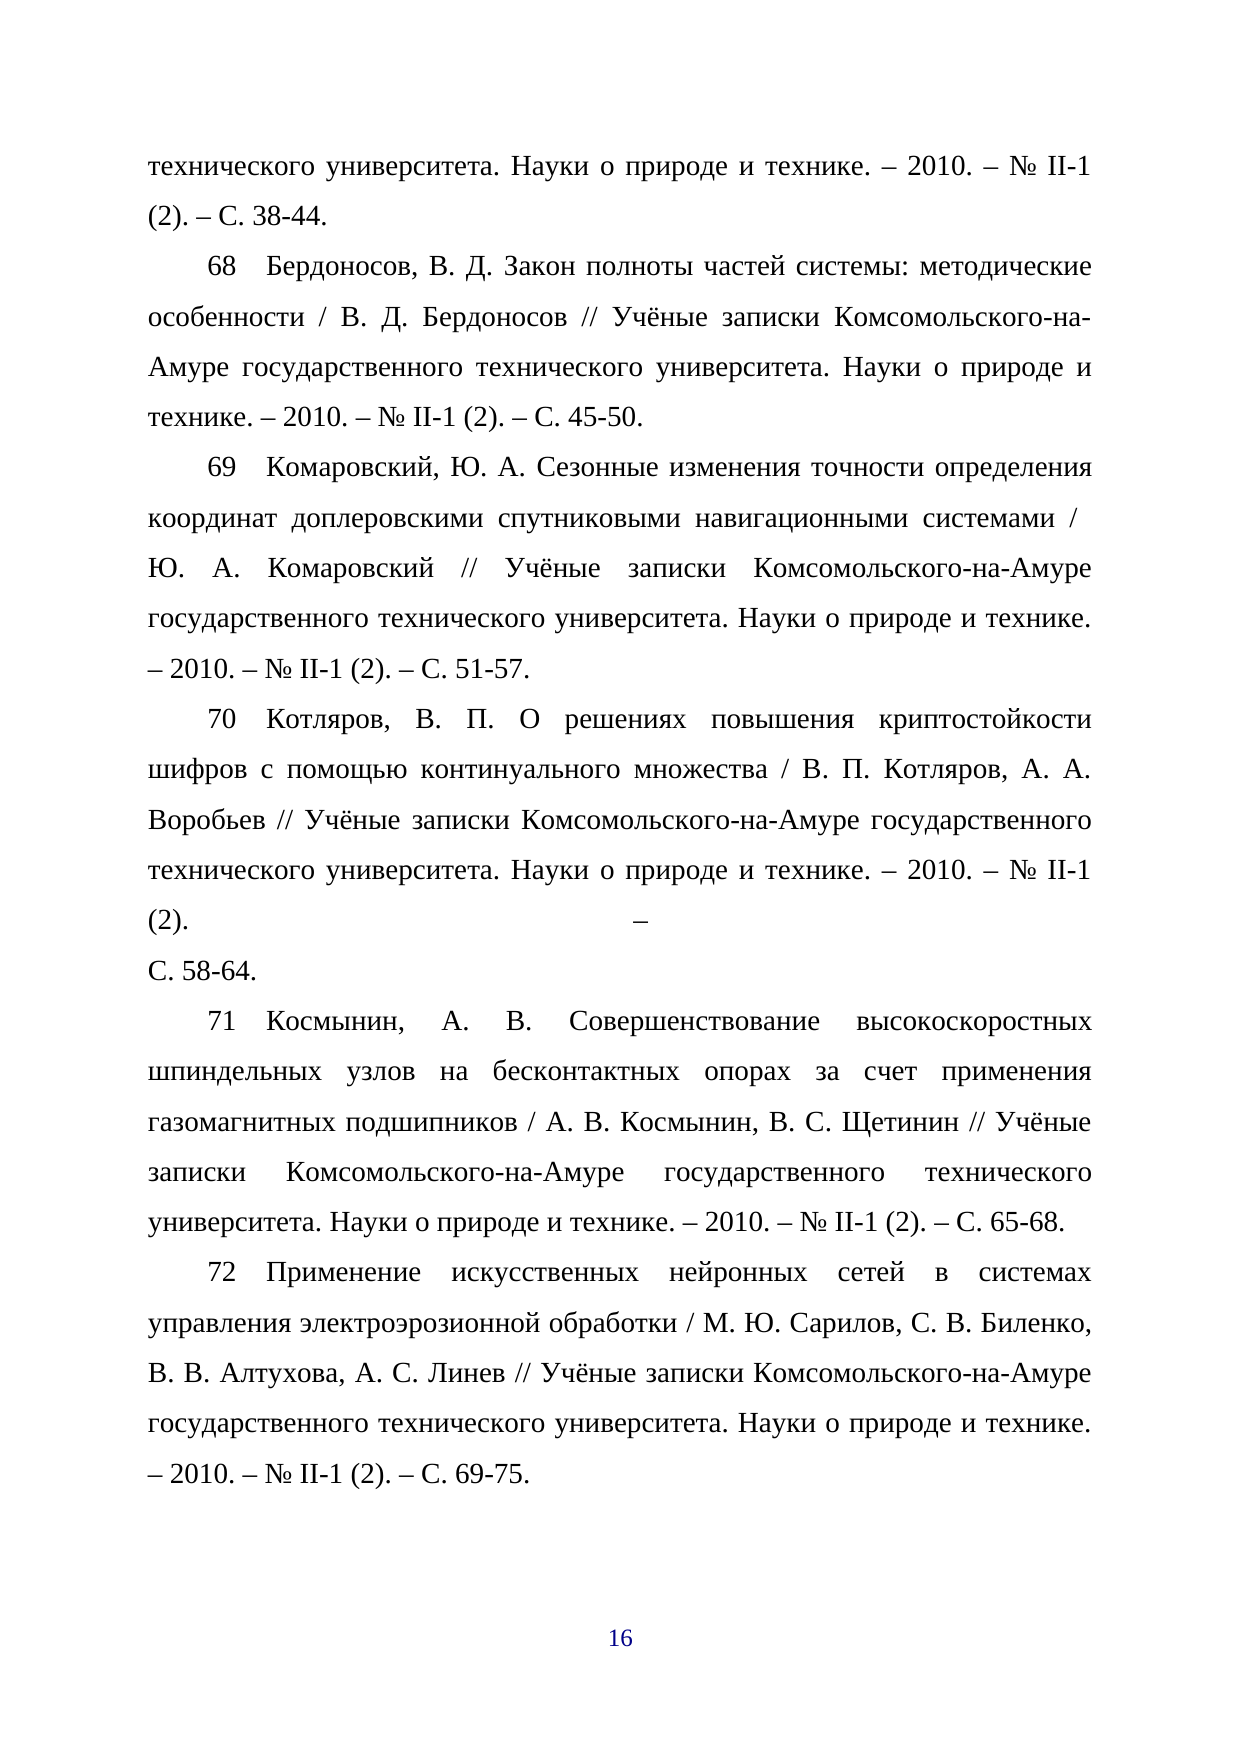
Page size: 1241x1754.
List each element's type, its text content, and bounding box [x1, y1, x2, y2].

list Котляров, В. П. О решениях повышения криптостойкости шифров с помощью континуального множества / В. П. Котляров, А. А. Воробьев // Учёные записки Комсомольского-на-Амуре государственного технического университета. Науки о природе и технике. – 2010. – № II-1 (2). – С. 58-64. [148, 701, 1092, 986]
list Комаровский, Ю. А. Сезонные изменения точности определения координат доплеровскими спутниковыми навигационными системами / Ю. А. Комаровский // Учёные записки Комсомольского-на-Амуре государственного технического университета. Науки о природе и технике. – 2010. – № II-1 (2). – С. 51-57. [148, 449, 1092, 684]
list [148, 148, 1092, 232]
list Космынин, А. В. Совершенствование высокоскоростных шпиндельных узлов на бесконтактных опорах за счет применения газомагнитных подшипников / А. В. Космынин, В. С. Щетинин // Учёные записки Комсомольского-на-Амуре государственного технического университета. Науки о природе и технике. – 2010. – № II-1 (2). – С. 65-68. [148, 1003, 1092, 1238]
list Применение искусственных нейронных сетей в системах управления электроэрозионной обработки / М. Ю. Сарилов, С. В. Биленко, В. В. Алтухова, А. С. Линев // Учёные записки Комсомольского-на-Амуре государственного технического университета. Науки о природе и технике. – 2010. – № II-1 (2). – С. 69-75. [148, 1254, 1092, 1489]
list Бердоносов, В. Д. Закон полноты частей системы: методические особенности / В. Д. Бердоносов // Учёные записки Комсомольского-на-Амуре государственного технического университета. Науки о природе и технике. – 2010. – № II-1 (2). – С. 45-50. [148, 248, 1092, 433]
